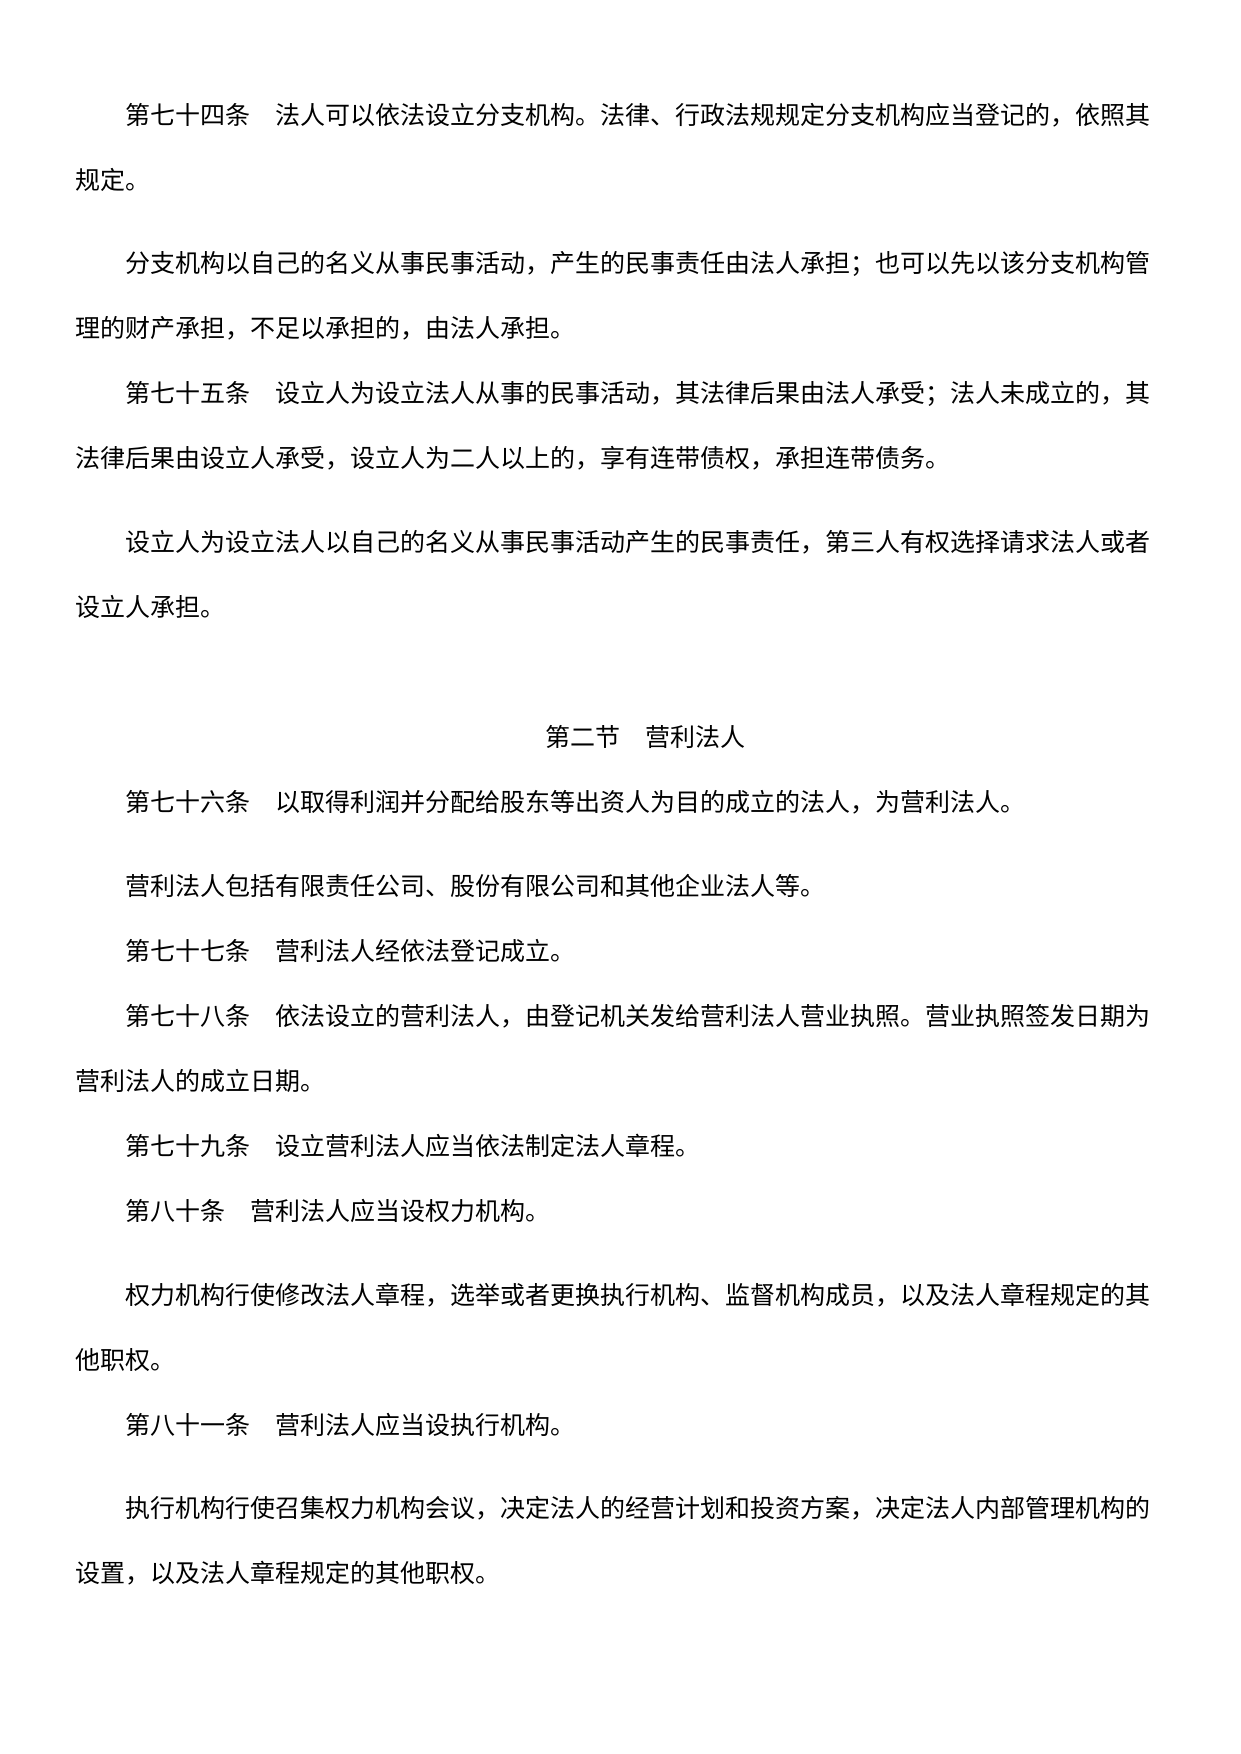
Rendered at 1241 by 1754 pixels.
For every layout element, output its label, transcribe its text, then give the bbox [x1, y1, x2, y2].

text 第七十八条 依法设立的营利法人，由登记机关发给营利法人营业执照。营业执照签发日期为营利法人的成立日期。 [75, 982, 1165, 1112]
text 第八十一条 营利法人应当设执行机构。 [75, 1391, 1165, 1456]
text 第七十四条 法人可以依法设立分支机构。法律、行政法规规定分支机构应当登记的，依照其规定。 [75, 81, 1165, 211]
text 第二节 营利法人 [75, 703, 1165, 768]
text 执行机构行使召集权力机构会议，决定法人的经营计划和投资方案，决定法人内部管理机构的设置，以及法人章程规定的其他职权。 [75, 1474, 1165, 1604]
text 第七十九条 设立营利法人应当依法制定法人章程。 [75, 1112, 1165, 1177]
text 第七十六条 以取得利润并分配给股东等出资人为目的成立的法人，为营利法人。 [75, 768, 1165, 833]
text 设立人为设立法人以自己的名义从事民事活动产生的民事责任，第三人有权选择请求法人或者设立人承担。 [75, 508, 1165, 638]
text 第七十五条 设立人为设立法人从事的民事活动，其法律后果由法人承受；法人未成立的，其法律后果由设立人承受，设立人为二人以上的，享有连带债权，承担连带债务。 [75, 359, 1165, 489]
text 第八十条 营利法人应当设权力机构。 [75, 1177, 1165, 1242]
text 权力机构行使修改法人章程，选举或者更换执行机构、监督机构成员，以及法人章程规定的其他职权。 [75, 1261, 1165, 1391]
text 第七十七条 营利法人经依法登记成立。 [75, 917, 1165, 982]
text 营利法人包括有限责任公司、股份有限公司和其他企业法人等。 [75, 852, 1165, 917]
text 分支机构以自己的名义从事民事活动，产生的民事责任由法人承担；也可以先以该分支机构管理的财产承担，不足以承担的，由法人承担。 [75, 229, 1165, 359]
